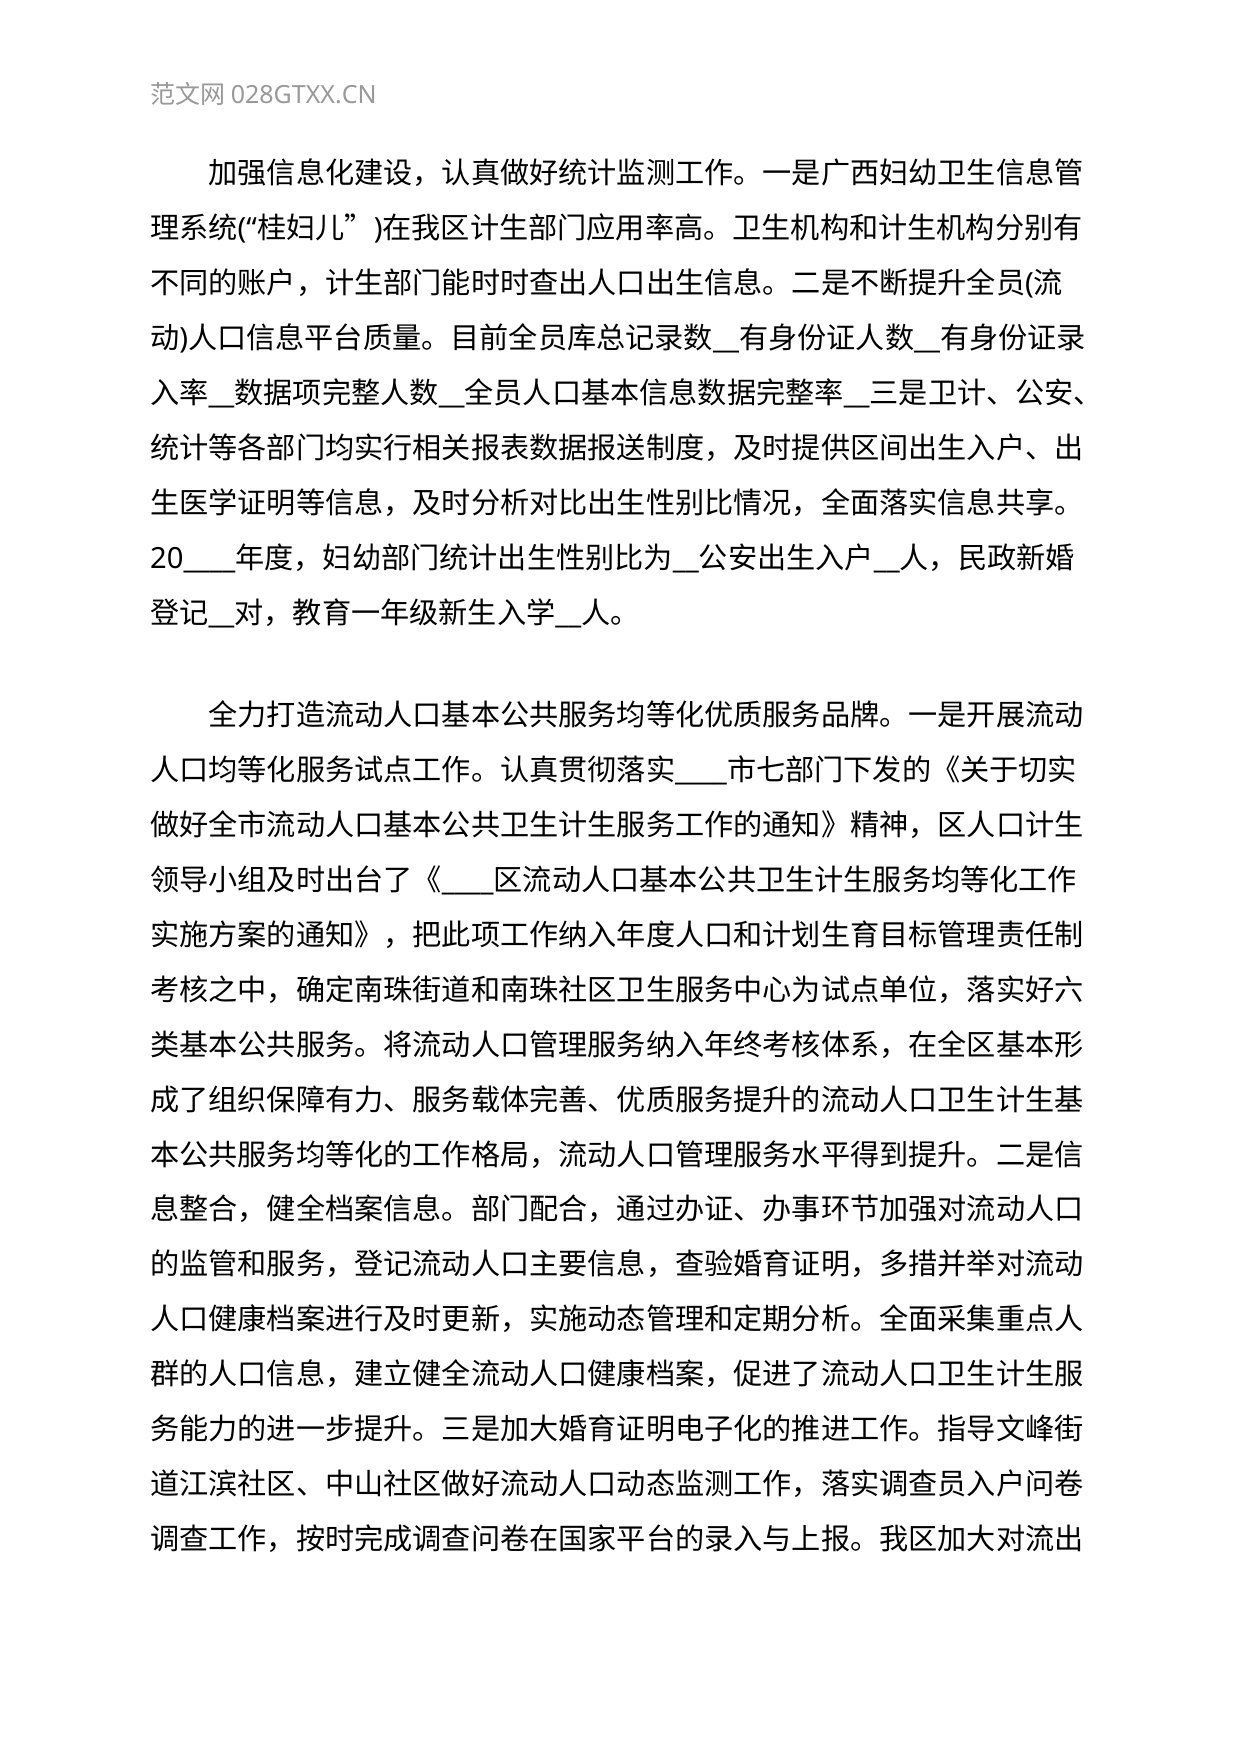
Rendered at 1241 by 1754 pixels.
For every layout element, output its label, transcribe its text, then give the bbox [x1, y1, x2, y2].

text 加强信息化建设，认真做好统计监测工作。一是广西妇幼卫生信息管理系统(“桂妇儿”)在我区计生部门应用率高。卫生机构和计生机构分别有不同的账户，计生部门能时时查出人口出生信息。二是不断提升全员(流动)人口信息平台质量。目前全员库总记录数__有身份证人数__有身份证录入率__数据项完整人数__全员人口基本信息数据完整率__三是卫计、公安、统计等各部门均实行相关报表数据报送制度，及时提供区间出生入户、出生医学证明等信息，及时分析对比出生性别比情况，全面落实信息共享。20____年度，妇幼部门统计出生性别比为__公安出生入户__人，民政新婚登记__对，教育一年级新生入学__人。 [150, 150, 1090, 632]
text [150, 692, 1090, 1558]
